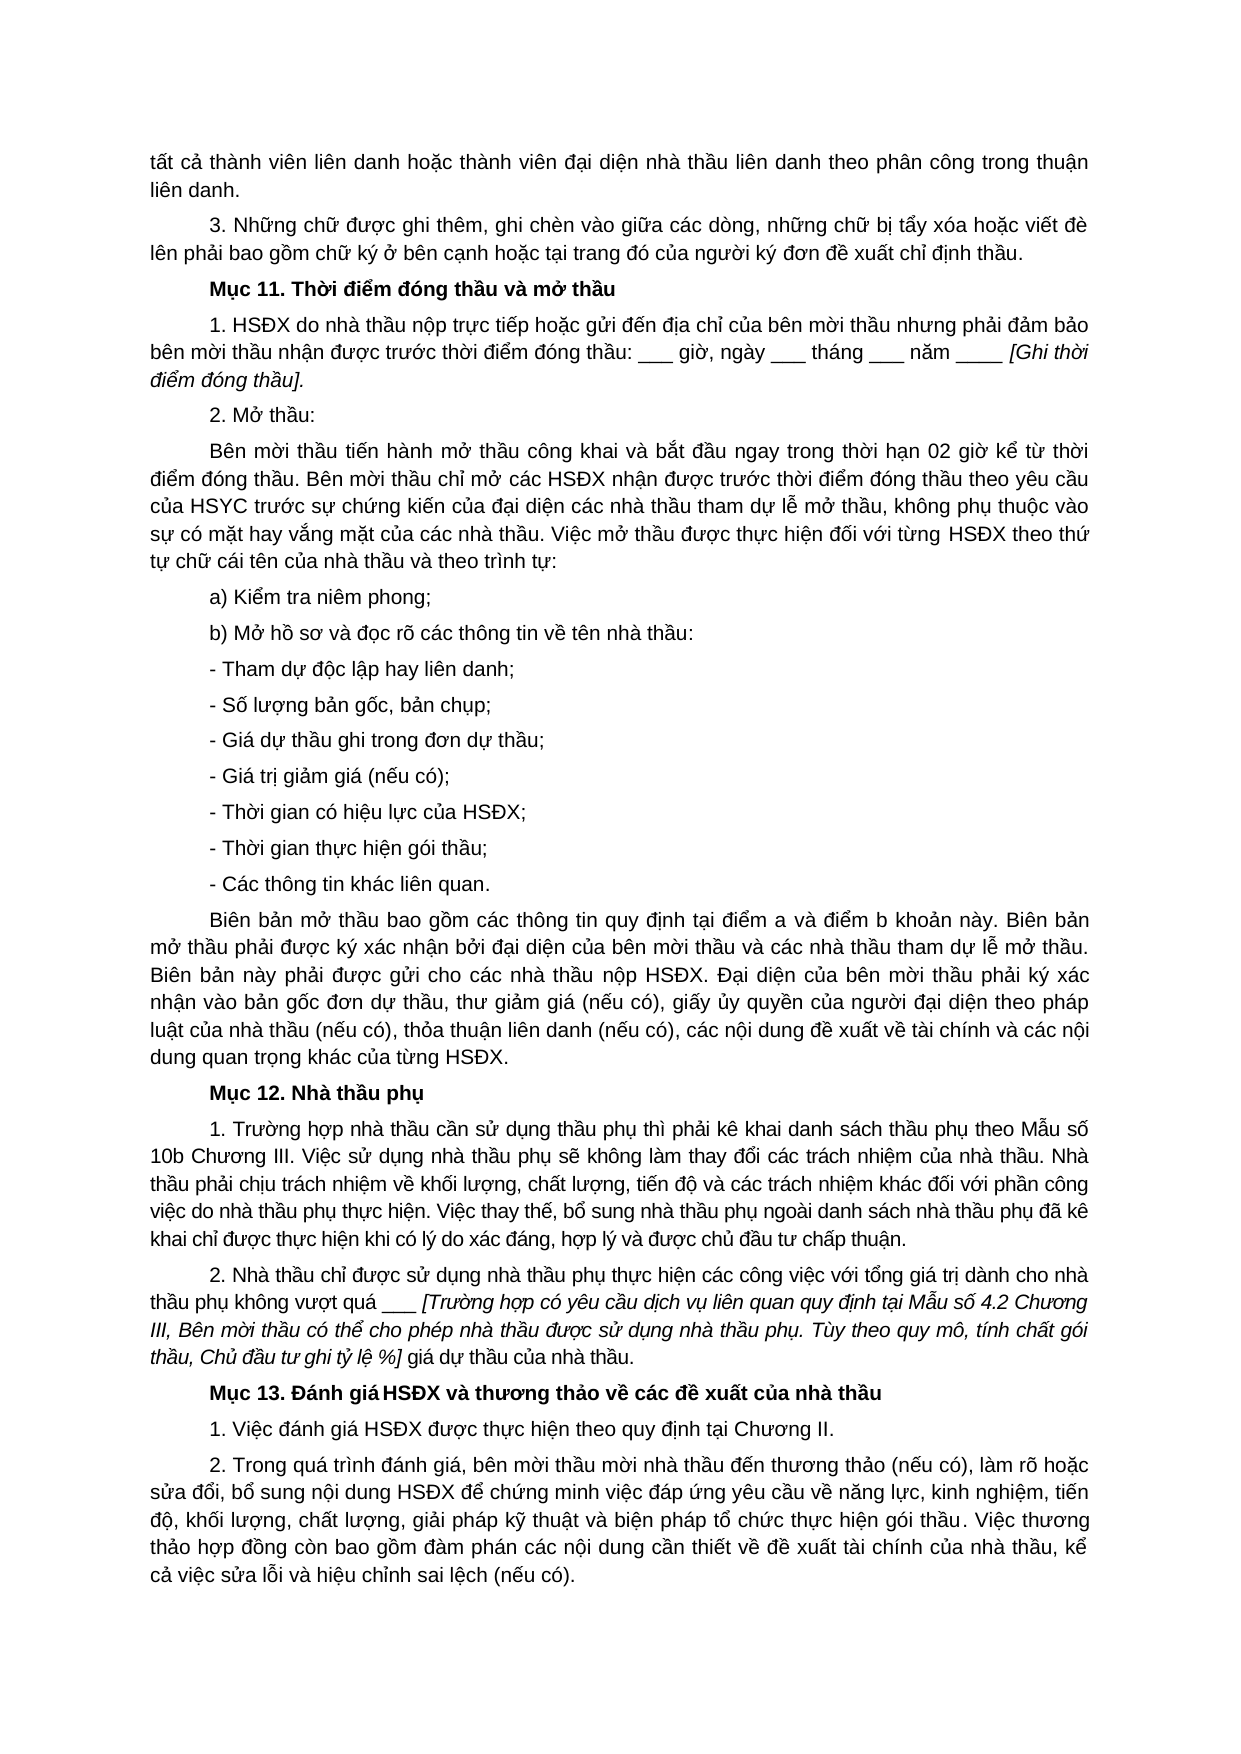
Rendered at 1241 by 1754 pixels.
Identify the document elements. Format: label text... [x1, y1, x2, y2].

text 2. Nhà thầu chỉ được sử dụng nhà thầu phụ thực hiện các công việc với tổng giá trị dành cho nhà thầu phụ không vượt quá ___ [Trường hợp có yêu cầu dịch vụ liên quan quy định tại Mẫu số 4.2 Chương III, Bên mời thầu có thể cho phép nhà thầu được sử dụng nhà thầu phụ. Tùy theo quy mô, tính chất gói thầu, Chủ đầu tư ghi tỷ lệ %] giá dự thầu của nhà thầu. [150, 1262, 1090, 1369]
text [150, 150, 1090, 201]
text - Giá dự thầu ghi trong đơn dự thầu; [150, 728, 1090, 752]
text 1. Trường hợp nhà thầu cần sử dụng thầu phụ thì phải kê khai danh sách thầu phụ theo Mẫu số 10b Chương III. Việc sử dụng nhà thầu phụ sẽ không làm thay đổi các trách nhiệm của nhà thầu. Nhà thầu phải chịu trách nhiệm về khối lượng, chất lượng, tiến độ và các trách nhiệm khác đối với phần công việc do nhà thầu phụ thực hiện. Việc thay thế, bổ sung nhà thầu phụ ngoài danh sách nhà thầu phụ đã kê khai chỉ được thực hiện khi có lý do xác đáng, hợp lý và được chủ đầu tư chấp thuận. [150, 1117, 1090, 1251]
text Mục 11. Thời điểm đóng thầu và mở thầu [150, 277, 1090, 301]
text - Thời gian thực hiện gói thầu; [150, 836, 1090, 860]
text a) Kiểm tra niêm phong; [150, 585, 1090, 609]
text b) Mở hồ sơ và đọc rõ các thông tin về tên nhà thầu: [150, 621, 1090, 645]
text - Các thông tin khác liên quan. [150, 872, 1090, 896]
text - Số lượng bản gốc, bản chụp; [150, 692, 1090, 716]
text Mục 12. Nhà thầu phụ [150, 1081, 1090, 1105]
text Bên mời thầu tiến hành mở thầu công khai và bắt đầu ngay trong thời hạn 02 giờ kể từ thời điểm đóng thầu. Bên mời thầu chỉ mở các HSĐX nhận được trước thời điểm đóng thầu theo yêu cầu của HSYC trước sự chứng kiến của đại diện các nhà thầu tham dự lễ mở thầu, không phụ thuộc vào sự có mặt hay vắng mặt của các nhà thầu. Việc mở thầu được thực hiện đối với từng HSĐX theo thứ tự chữ cái tên của nhà thầu và theo trình tự: [150, 439, 1090, 573]
text 1. Việc đánh giá HSĐX được thực hiện theo quy định tại Chương II. [150, 1417, 1090, 1441]
text - Giá trị giảm giá (nếu có); [150, 764, 1090, 788]
text 2. Trong quá trình đánh giá, bên mời thầu mời nhà thầu đến thương thảo (nếu có), làm rõ hoặc sửa đổi, bổ sung nội dung HSĐX để chứng minh việc đáp ứng yêu cầu về năng lực, kinh nghiệm, tiến độ, khối lượng, chất lượng, giải pháp kỹ thuật và biện pháp tổ chức thực hiện gói thầu. Việc thương thảo hợp đồng còn bao gồm đàm phán các nội dung cần thiết về đề xuất tài chính của nhà thầu, kể cả việc sửa lỗi và hiệu chỉnh sai lệch (nếu có). [150, 1452, 1090, 1586]
text - Thời gian có hiệu lực của HSĐX; [150, 800, 1090, 824]
text 2. Mở thầu: [150, 403, 1090, 427]
text Mục 13. Đánh giá HSĐX và thương thảo về các đề xuất của nhà thầu [150, 1381, 1090, 1405]
text - Tham dự độc lập hay liên danh; [150, 657, 1090, 681]
text Biên bản mở thầu bao gồm các thông tin quy định tại điểm a và điểm b khoản này. Biên bản mở thầu phải được ký xác nhận bởi đại diện của bên mời thầu và các nhà thầu tham dự lễ mở thầu. Biên bản này phải được gửi cho các nhà thầu nộp HSĐX. Đại diện của bên mời thầu phải ký xác nhận vào bản gốc đơn dự thầu, thư giảm giá (nếu có), giấy ủy quyền của người đại diện theo pháp luật của nhà thầu (nếu có), thỏa thuận liên danh (nếu có), các nội dung đề xuất về tài chính và các nội dung quan trọng khác của từng HSĐX. [150, 907, 1090, 1069]
text 3. Những chữ được ghi thêm, ghi chèn vào giữa các dòng, những chữ bị tẩy xóa hoặc viết đè lên phải bao gồm chữ ký ở bên cạnh hoặc tại trang đó của người ký đơn đề xuất chỉ định thầu. [150, 213, 1090, 265]
text 1. HSĐX do nhà thầu nộp trực tiếp hoặc gửi đến địa chỉ của bên mời thầu nhưng phải đảm bảo bên mời thầu nhận được trước thời điểm đóng thầu: ___ giờ, ngày ___ tháng ___ năm ____ [Ghi thời điểm đóng thầu]. [150, 312, 1090, 391]
